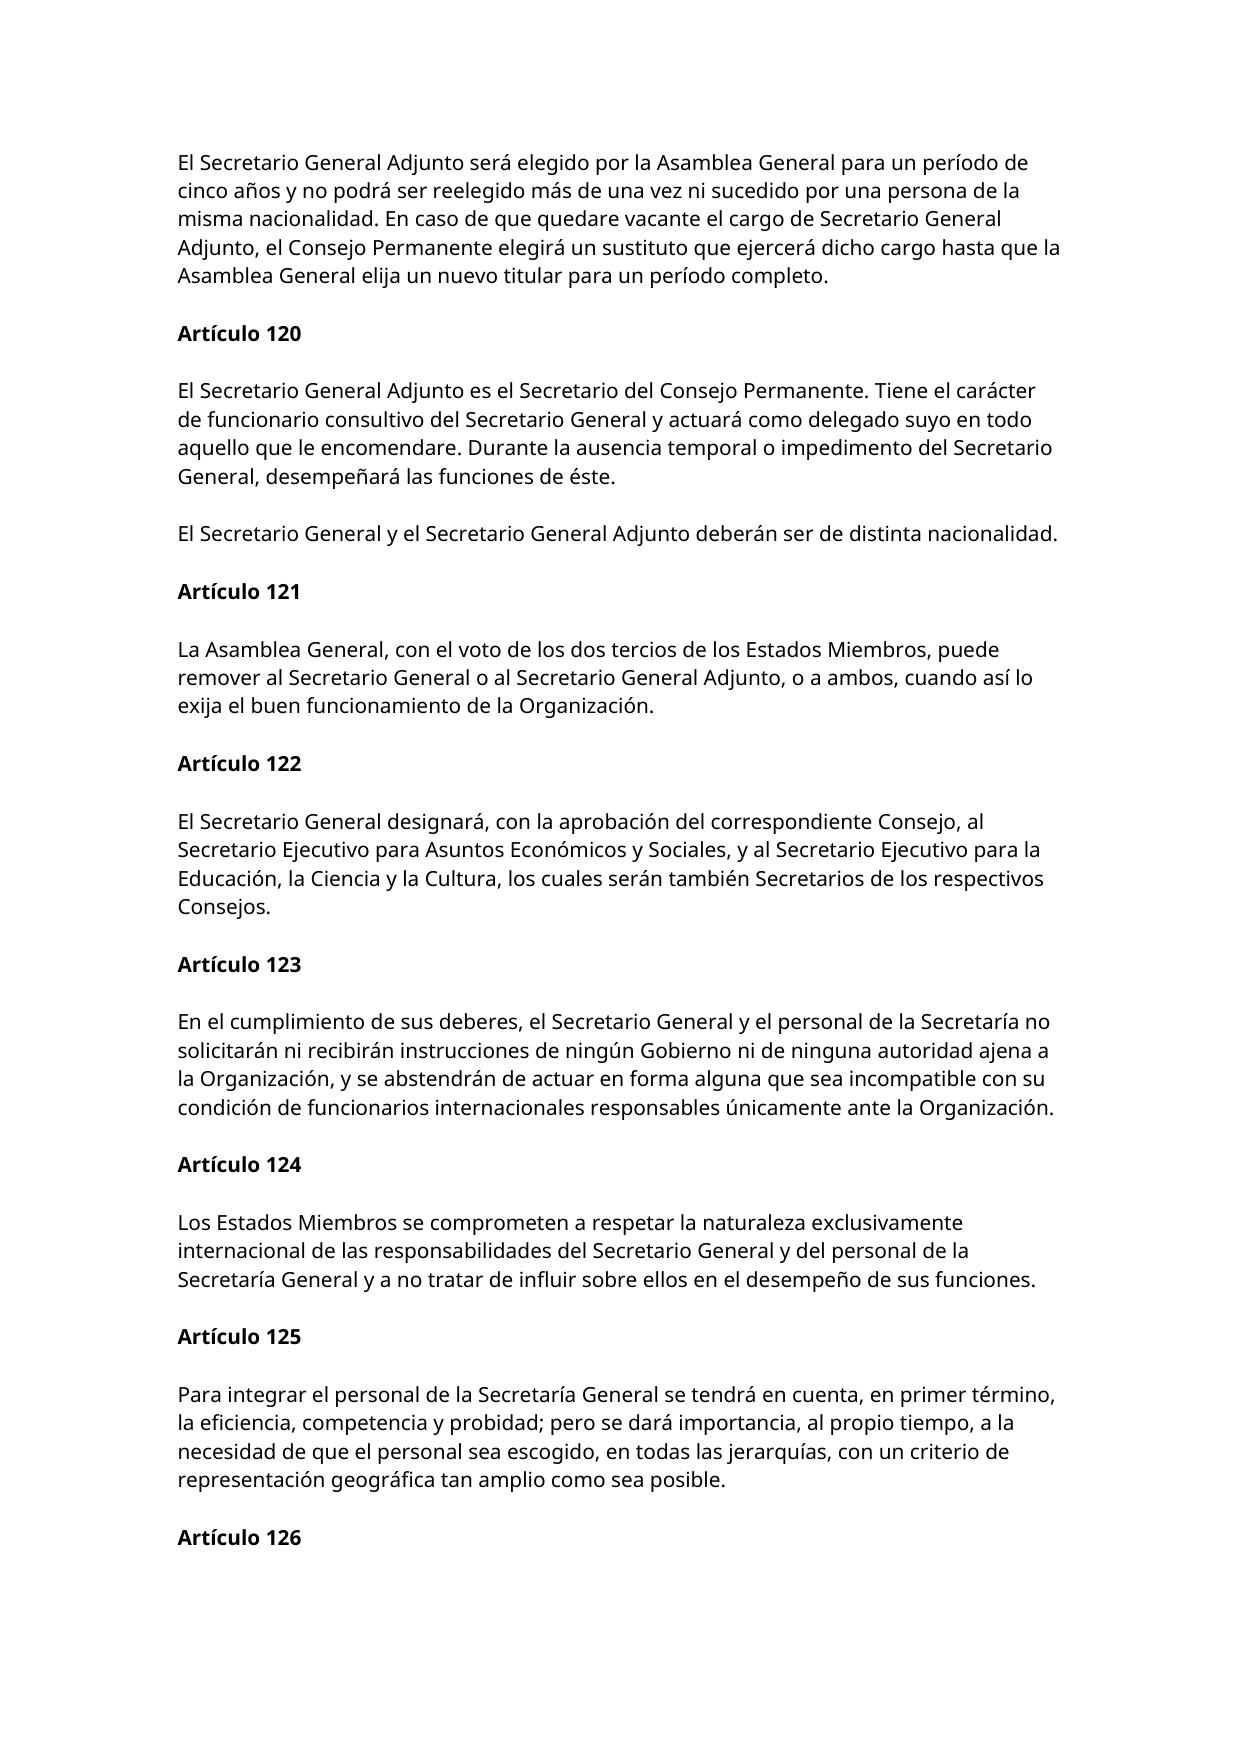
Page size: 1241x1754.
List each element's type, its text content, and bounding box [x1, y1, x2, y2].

text Artículo 122 [177, 749, 1063, 778]
text Artículo 125 [177, 1322, 1063, 1351]
text El Secretario General Adjunto es el Secretario del Consejo Permanente. Tiene el carácter de funcionario consultivo del Secretario General y actuará como delegado suyo en todo aquello que le encomendare. Durante la ausencia temporal o impedimento del Secretario General, desempeñará las funciones de éste. [177, 377, 1063, 490]
text La Asamblea General, con el voto de los dos tercios de los Estados Miembros, puede remover al Secretario General o al Secretario General Adjunto, o a ambos, cuando así lo exija el buen funcionamiento de la Organización. [177, 635, 1063, 720]
text Artículo 126 [177, 1523, 1063, 1551]
text Artículo 124 [177, 1150, 1063, 1179]
text Para integrar el personal de la Secretaría General se tendrá en cuenta, en primer término, la eficiencia, competencia y probidad; pero se dará importancia, al propio tiempo, a la necesidad de que el personal sea escogido, en todas las jerarquías, con un criterio de representación geográfica tan amplio como sea posible. [177, 1380, 1063, 1494]
text Los Estados Miembros se comprometen a respetar la naturaleza exclusivamente internacional de las responsabilidades del Secretario General y del personal de la Secretaría General y a no tratar de influir sobre ellos en el desempeño de sus funciones. [177, 1208, 1063, 1293]
text Artículo 121 [177, 577, 1063, 606]
text En el cumplimiento de sus deberes, el Secretario General y el personal de la Secretaría no solicitarán ni recibirán instrucciones de ningún Gobierno ni de ninguna autoridad ajena a la Organización, y se abstendrán de actuar en forma alguna que sea incompatible con su condición de funcionarios internacionales responsables únicamente ante la Organización. [177, 1007, 1063, 1121]
text El Secretario General designará, con la aprobación del correspondiente Consejo, al Secretario Ejecutivo para Asuntos Económicos y Sociales, y al Secretario Ejecutivo para la Educación, la Ciencia y la Cultura, los cuales serán también Secretarios de los respectivos Consejos. [177, 807, 1063, 921]
text El Secretario General Adjunto será elegido por la Asamblea General para un período de cinco años y no podrá ser reelegido más de una vez ni sucedido por una persona de la misma nacionalidad. En caso de que quedare vacante el cargo de Secretario General Adjunto, el Consejo Permanente elegirá un sustituto que ejercerá dicho cargo hasta que la Asamblea General elija un nuevo titular para un período completo. [177, 148, 1063, 290]
text Artículo 120 [177, 319, 1063, 347]
text Artículo 123 [177, 950, 1063, 978]
text El Secretario General y el Secretario General Adjunto deberán ser de distinta nacionalidad. [177, 519, 1063, 548]
